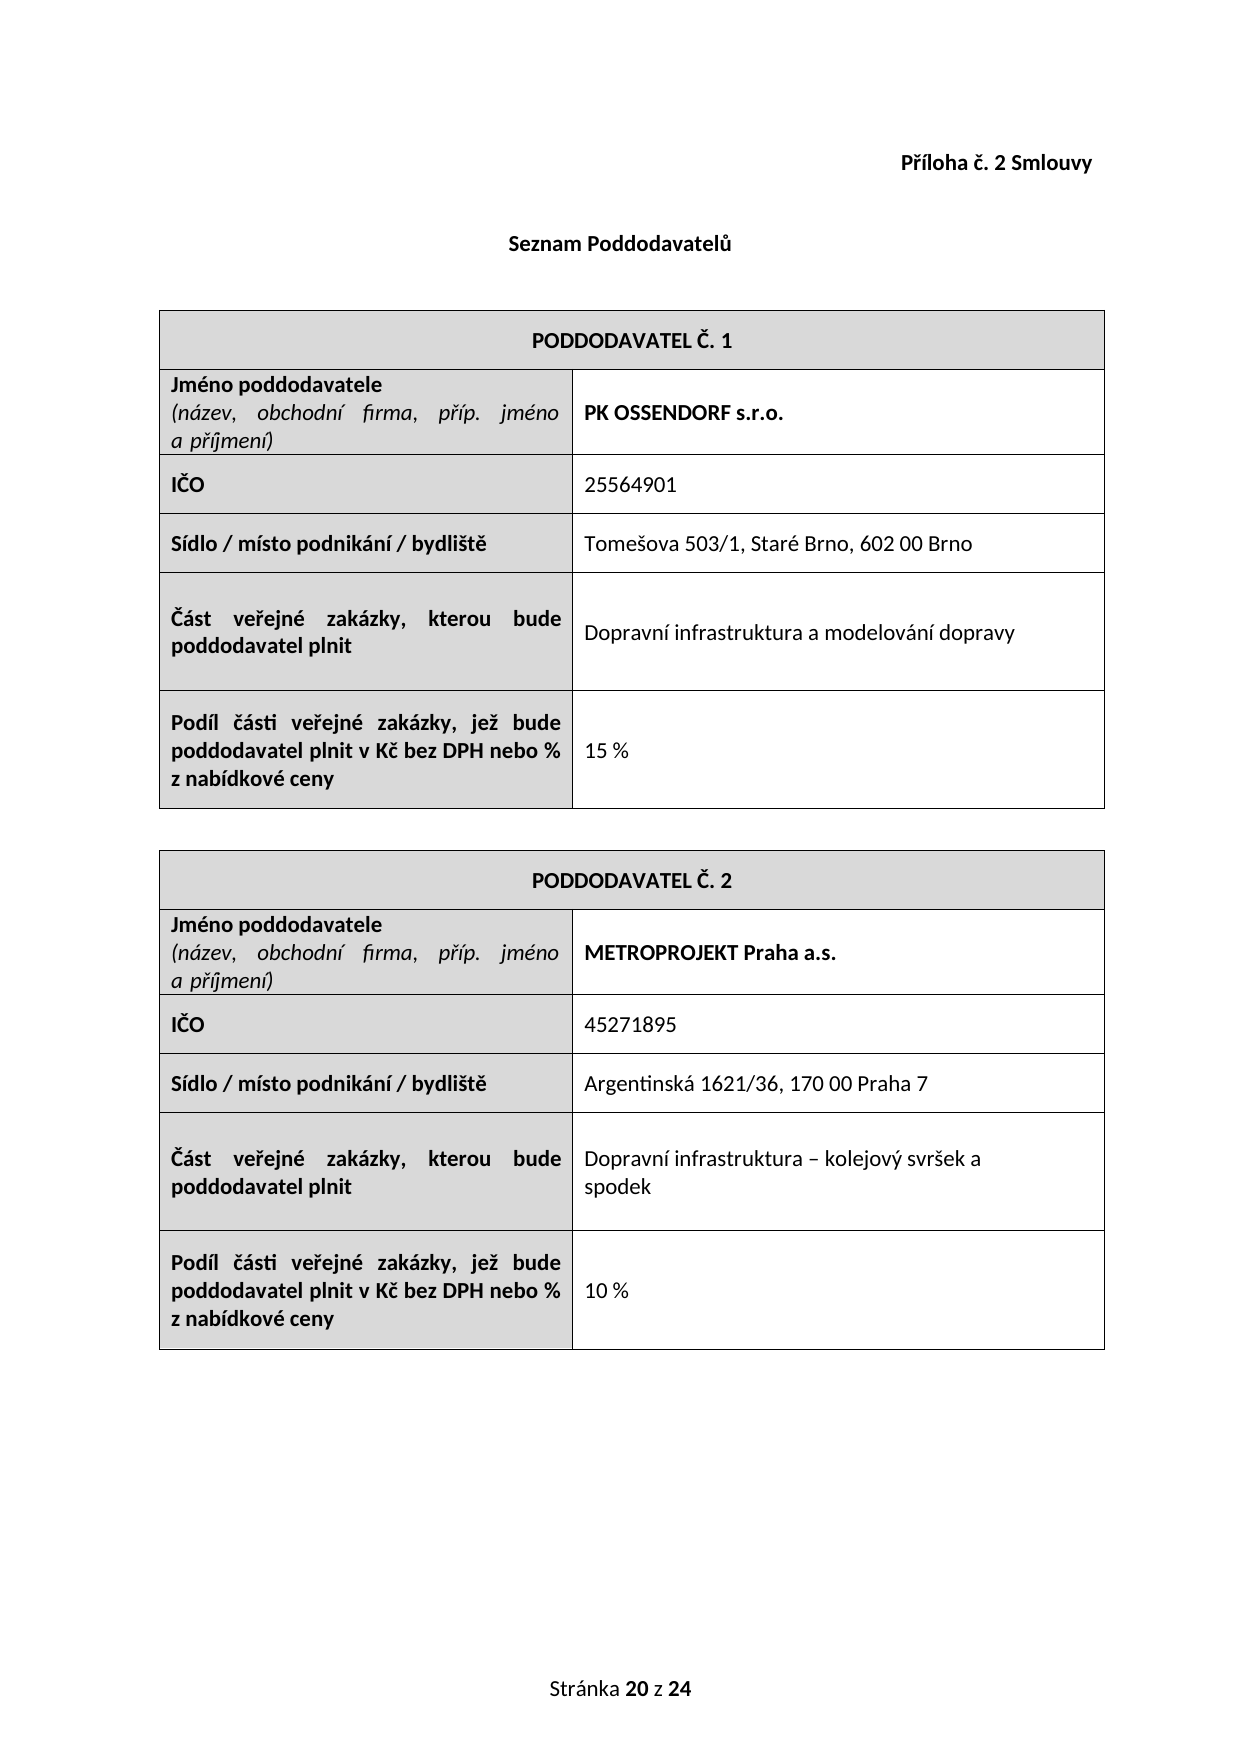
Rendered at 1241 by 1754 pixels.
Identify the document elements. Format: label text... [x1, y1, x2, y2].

table_cell Sídlo / místo podnikání / bydliště [160, 514, 572, 572]
table_header PODDODAVATEL Č. 1 [160, 311, 1104, 369]
table_cell IČO [160, 455, 572, 513]
table_header PODDODAVATEL Č. 2 [160, 851, 1104, 909]
table_cell PK OSSENDORF s.r.o. [573, 370, 1104, 454]
text Seznam Poddodavatelů [148, 229, 1092, 257]
text Příloha č. 2 Smlouvy [148, 148, 1092, 176]
table_cell Sídlo / místo podnikání / bydliště [160, 1054, 572, 1112]
table_cell Tomešova 503/1, Staré Brno, 602 00 Brno [573, 514, 1104, 572]
table_cell Podíl části veřejné zakázky, jež bude poddodavatel plnit v Kč bez DPH nebo % z nabídkové ceny [160, 1231, 572, 1348]
table_cell 25564901 [573, 455, 1104, 513]
table_cell 15 % [573, 691, 1104, 808]
table_cell METROPROJEKT Praha a.s. [573, 910, 1104, 994]
table_cell Část veřejné zakázky, kterou bude poddodavatel plnit [160, 1113, 572, 1230]
table_cell Dopravní infrastruktura a modelování dopravy [573, 573, 1104, 690]
table_cell 10 % [573, 1231, 1104, 1348]
table_cell Jméno poddodavatele (název, obchodní firma, příp. jméno a příjmení) [160, 910, 572, 994]
table_cell Argentinská 1621/36, 170 00 Praha 7 [573, 1054, 1104, 1112]
table_cell Dopravní infrastruktura – kolejový svršek a spodek [573, 1113, 1104, 1230]
table_cell Jméno poddodavatele (název, obchodní firma, příp. jméno a příjmení) [160, 370, 572, 454]
table_cell Část veřejné zakázky, kterou bude poddodavatel plnit [160, 573, 572, 690]
table_cell IČO [160, 995, 572, 1053]
table_cell Podíl části veřejné zakázky, jež bude poddodavatel plnit v Kč bez DPH nebo % z nabídkové ceny [160, 691, 572, 808]
table_cell 45271895 [573, 995, 1104, 1053]
